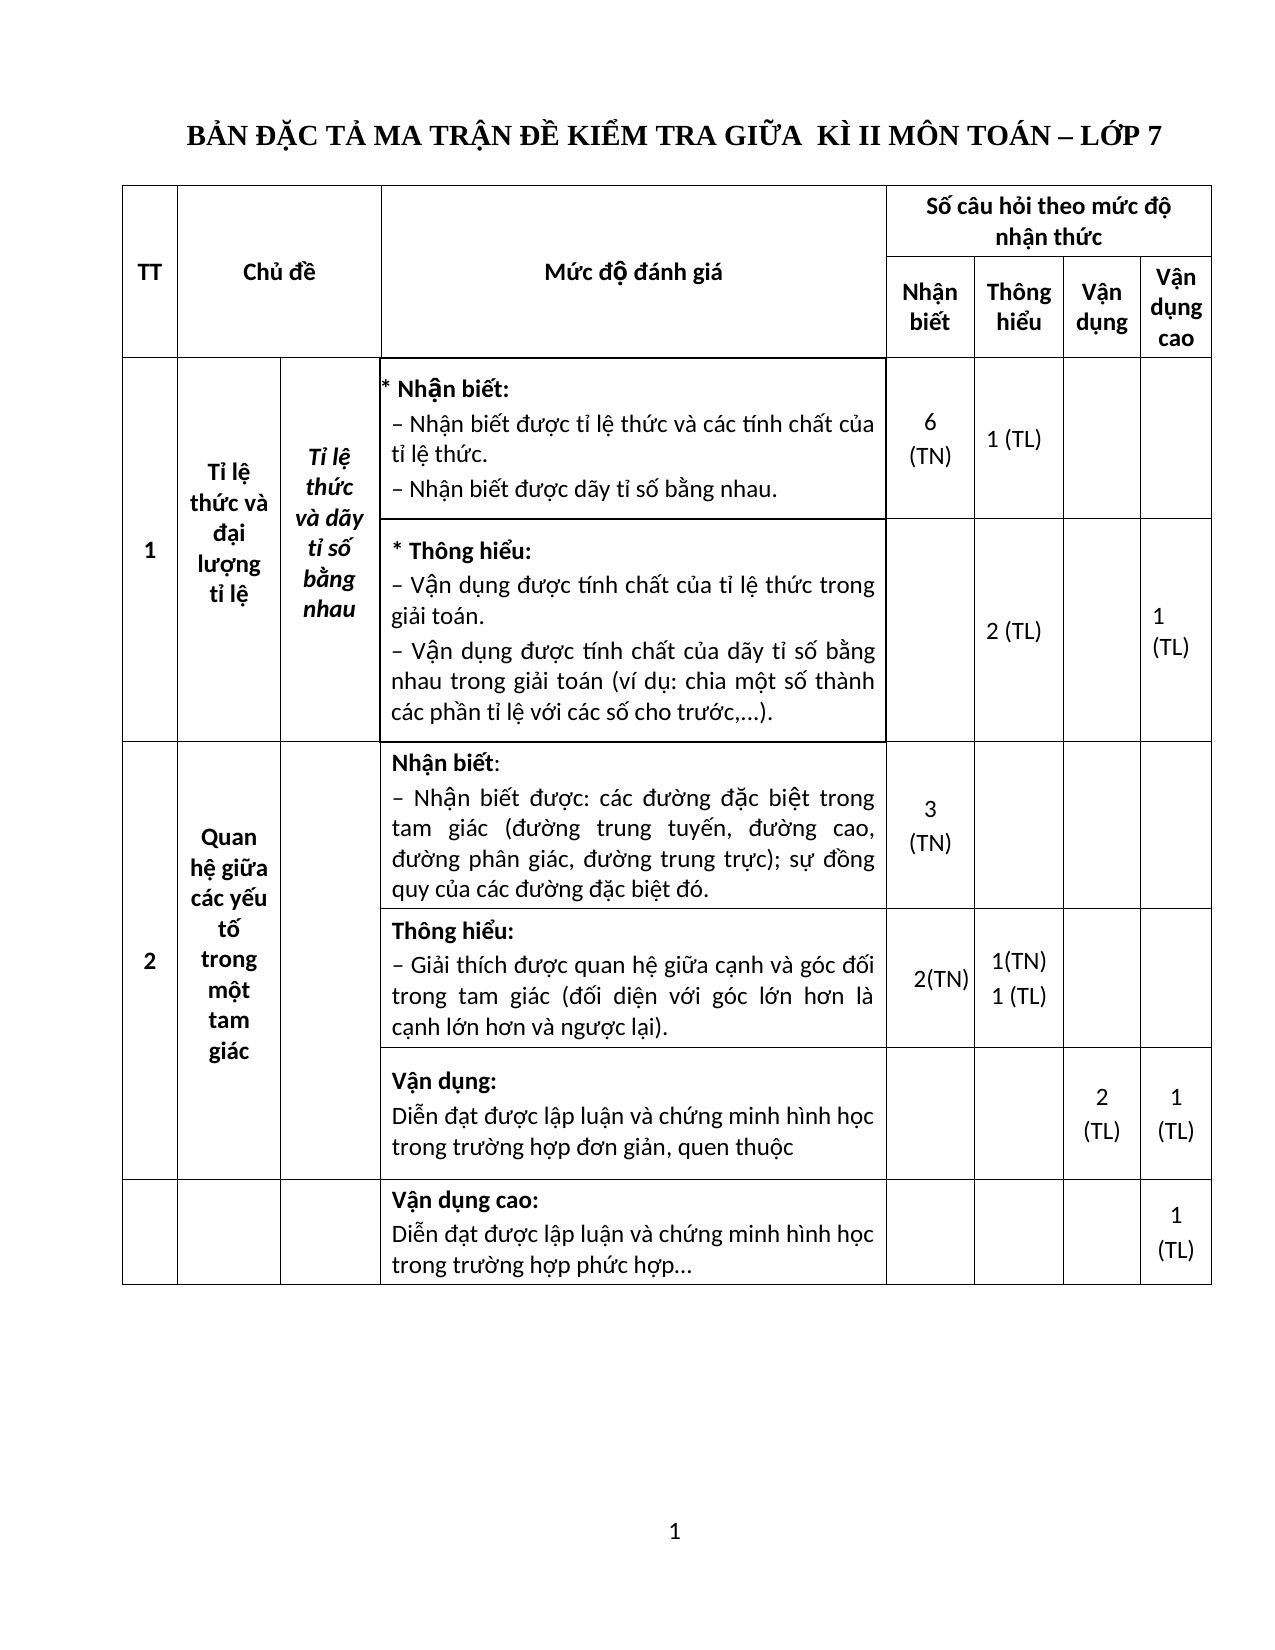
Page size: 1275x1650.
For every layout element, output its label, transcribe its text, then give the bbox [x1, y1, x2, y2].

table_cell Vận dụng [1064, 257, 1140, 357]
table_cell Nhận biết [887, 257, 974, 357]
table_cell Thông hiểu [975, 257, 1063, 357]
table_cell [1141, 358, 1211, 518]
table_cell Tỉ lệ thức và đại lượng tỉ lệ [178, 358, 280, 741]
table_cell 6 (TN) [887, 358, 974, 518]
table_cell 1(TN) 1 (TL) [975, 909, 1063, 1047]
table_cell [123, 1180, 177, 1284]
table_cell [887, 519, 974, 741]
table_cell [281, 1180, 380, 1284]
table_cell [281, 742, 380, 1179]
table_cell [1141, 742, 1211, 908]
table_cell 2 (TL) [975, 519, 1063, 741]
table_cell 1 (TL) [1141, 1048, 1211, 1179]
table_cell [1064, 519, 1140, 741]
table_cell 1 (TL) [1141, 519, 1211, 741]
table_cell 1 [123, 358, 177, 741]
table_cell [1064, 358, 1140, 518]
table_cell 2 (TL) [1064, 1048, 1140, 1179]
table_header Chủ đề [178, 186, 381, 357]
table_cell [887, 1180, 974, 1284]
table_header TT [123, 186, 177, 357]
table_cell * Nhận biết: – Nhận biết được tỉ lệ thức và các tính chất của tỉ lệ thức. – Nhận biết được dãy tỉ số bằng nhau. [381, 359, 885, 518]
table_cell [975, 742, 1063, 908]
table_cell [1064, 909, 1140, 1047]
table_cell [887, 1048, 974, 1179]
table_cell [1064, 1180, 1140, 1284]
table_cell [975, 1048, 1063, 1179]
table_cell Vận dụng: Diễn đạt được lập luận và chứng minh hình học trong trường hợp đơn giản, quen thuộc [381, 1048, 886, 1179]
table_header Số câu hỏi theo mức độ nhận thức [887, 186, 1211, 256]
table_cell Quan hệ giữa các yếu tố trong một tam giác [178, 742, 280, 1179]
table_cell Thông hiểu: – Giải thích được quan hệ giữa cạnh và góc đối trong tam giác (đối diện với góc lớn hơn là cạnh lớn hơn và ngược lại). [381, 909, 886, 1047]
table_cell Tỉ lệ thức và dãy tỉ số bằng nhau [281, 358, 379, 741]
table_cell [178, 1180, 280, 1284]
table_header Mức độ đánh giá [382, 186, 886, 357]
table_cell Vận dụng cao [1141, 257, 1211, 357]
table_cell [1064, 742, 1140, 908]
table_cell [975, 1180, 1063, 1284]
text BẢN ĐẶC TẢ MA TRẬN ĐỀ KIỂM TRA GIỮA KÌ II MÔN TOÁN – LỚP 7 [148, 118, 1201, 152]
table_cell 1 (TL) [975, 358, 1063, 518]
table_cell 2 [123, 742, 177, 1179]
table_cell [1141, 909, 1211, 1047]
table_cell 2(TN) [887, 909, 974, 1047]
table_cell Nhận biết: – Nhận biết được: các đường đặc biệt trong tam giác (đường trung tuyến, đường cao, đường phân giác, đường trung trực); sự đồng quy của các đường đặc biệt đó. [381, 743, 886, 908]
table_cell Vận dụng cao: Diễn đạt được lập luận và chứng minh hình học trong trường hợp phức hợp… [381, 1180, 886, 1284]
table_cell 3 (TN) [887, 742, 974, 908]
table_cell * Thông hiểu: – Vận dụng được tính chất của tỉ lệ thức trong giải toán. – Vận dụng được tính chất của dãy tỉ số bằng nhau trong giải toán (ví dụ: chia một số thành các phần tỉ lệ với các số cho trước,...). [381, 520, 885, 741]
table_cell 1 (TL) [1141, 1180, 1211, 1284]
